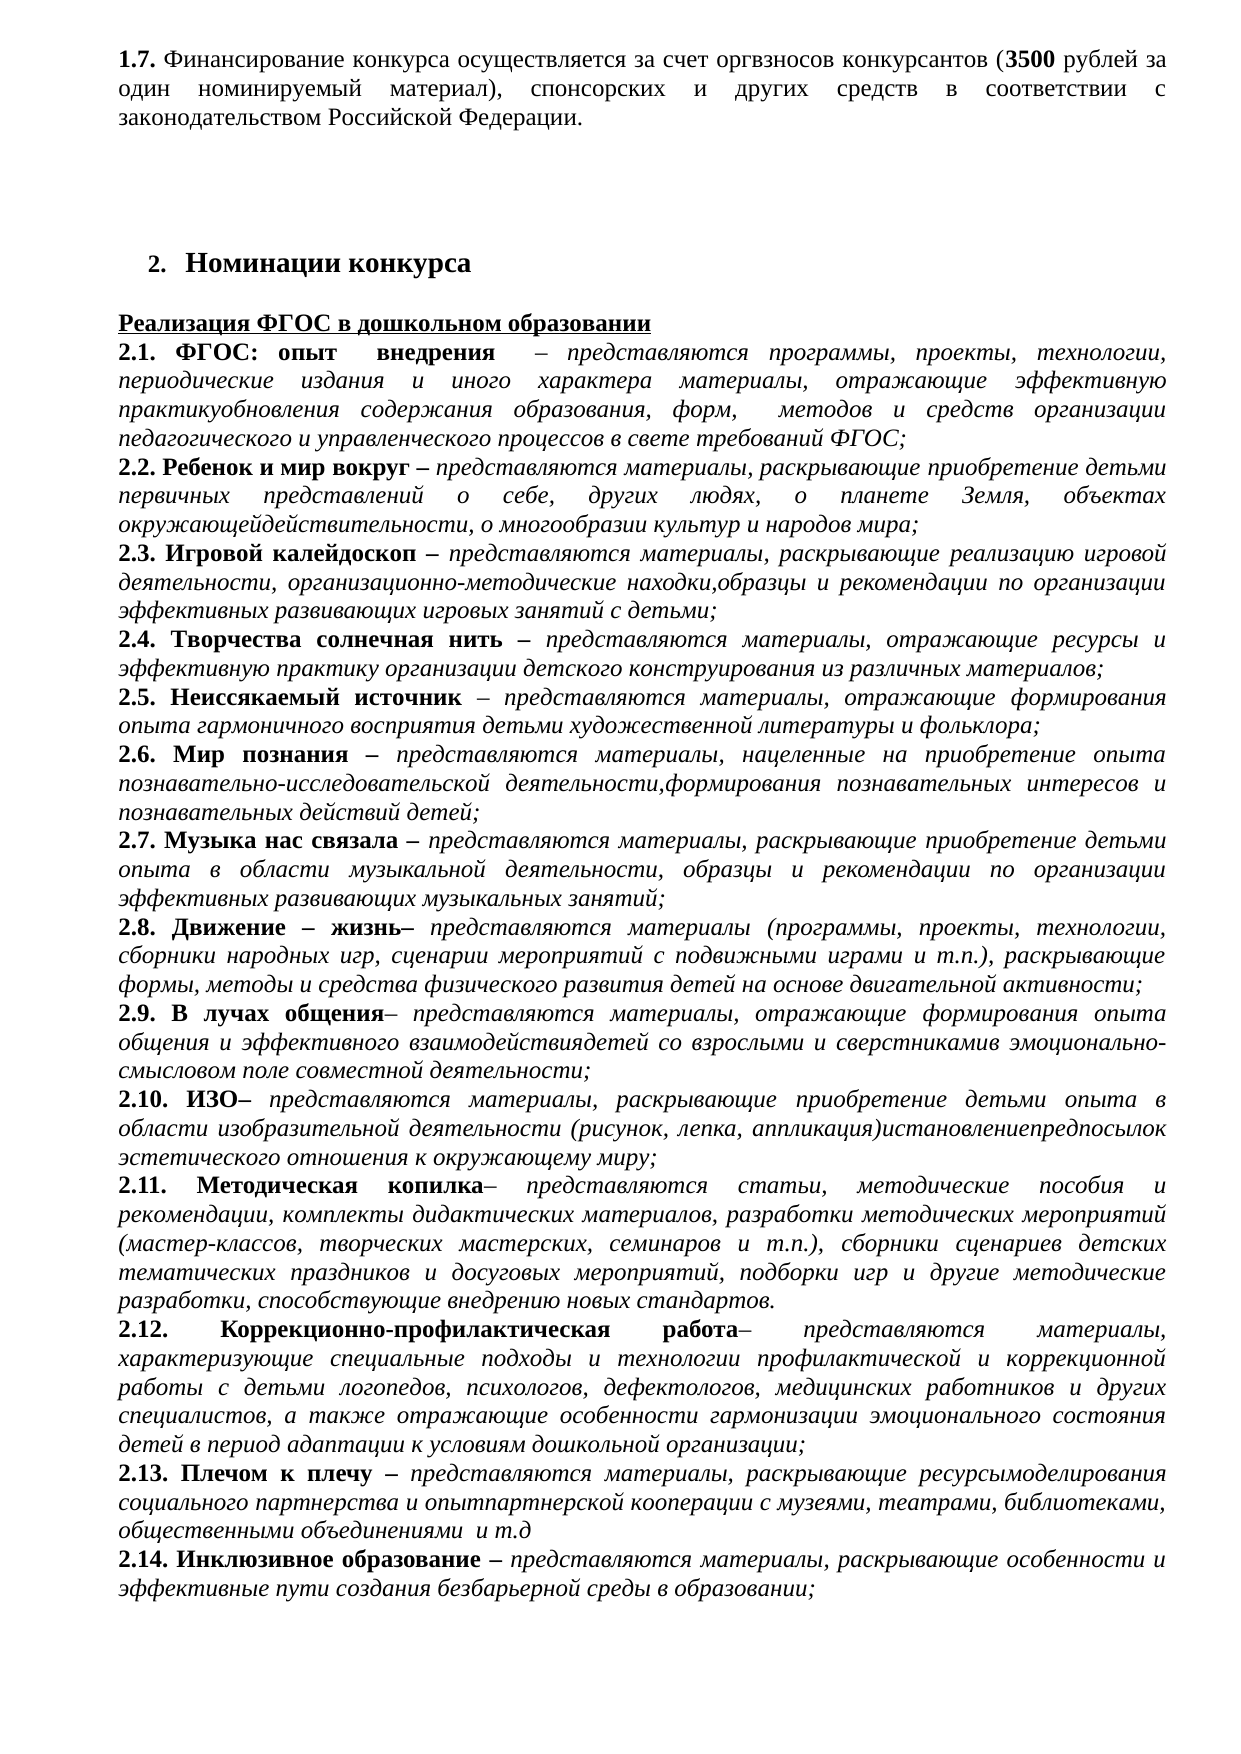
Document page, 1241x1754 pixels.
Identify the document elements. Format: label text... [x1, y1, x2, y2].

list Номинации конкурса [148, 246, 1167, 279]
text 2.11. Методическая копилка– представляются статьи, методические пособия и рекомендации, комплекты дидактических материалов, разработки методических мероприятий (мастер-классов, творческих мастерских, семинаров и т.п.), сборники сценариев детских тематических праздников и досуговых мероприятий, подборки игр и другие методические разработки, способствующие внедрению новых стандартов. [118, 1170, 1167, 1314]
text 2.10. ИЗО– представляются материалы, раскрывающие приобретение детьми опыта в области изобразительной деятельности (рисунок, лепка, аппликация)истановлениепредпосылок эстетического отношения к окружающему миру; [118, 1084, 1167, 1170]
text 2.7. Музыка нас связала – представляются материалы, раскрывающие приобретение детьми опыта в области музыкальной деятельности, образцы и рекомендации по организации эффективных развивающих музыкальных занятий; [118, 825, 1167, 912]
text 2.4. Творчества солнечная нить – представляются материалы, отражающие ресурсы и эффективную практику организации детского конструирования из различных материалов; [118, 624, 1167, 682]
text 2.14. Инклюзивное образование – представляются материалы, раскрывающие особенности и эффективные пути создания безбарьерной среды в образовании; [118, 1544, 1167, 1602]
text 2.1. ФГОС: опыт внедрения – представляются программы, проекты, технологии, периодические издания и иного характера материалы, отражающие эффективную практикуобновления содержания образования, форм, методов и средств организации педагогического и управленческого процессов в свете требований ФГОС; [118, 337, 1167, 452]
text 1.7. Финансирование конкурса осуществляется за счет оргвзносов конкурсантов (3500 рублей за один номинируемый материал), спонсорских и других средств в соответствии с законодательством Российской Федерации. [118, 44, 1167, 131]
text 2.5. Неиссякаемый источник – представляются материалы, отражающие формирования опыта гармоничного восприятия детьми художественной литературы и фольклора; [118, 682, 1167, 739]
text 2.3. Игровой калейдоскоп – представляются материалы, раскрывающие реализацию игровой деятельности, организационно-методические находки,образцы и рекомендации по организации эффективных развивающих игровых занятий с детьми; [118, 538, 1167, 624]
text 2.6. Мир познания – представляются материалы, нацеленные на приобретение опыта познавательно-исследовательской деятельности,формирования познавательных интересов и познавательных действий детей; [118, 739, 1167, 825]
text Реализация ФГОС в дошкольном образовании [118, 308, 1167, 337]
text 2.2. Ребенок и мир вокруг – представляются материалы, раскрывающие приобретение детьми первичных представлений о себе, других людях, о планете Земля, объектах окружающейдействительности, о многообразии культур и народов мира; [118, 452, 1167, 538]
text 2.13. Плечом к плечу – представляются материалы, раскрывающие ресурсымоделирования социального партнерства и опытпартнерской кооперации с музеями, театрами, библиотеками, общественными объединениями и т.д [118, 1458, 1167, 1544]
text 2.8. Движение – жизнь– представляются материалы (программы, проекты, технологии, сборники народных игр, сценарии мероприятий с подвижными играми и т.п.), раскрывающие формы, методы и средства физического развития детей на основе двигательной активности; [118, 912, 1167, 998]
text 2.9. В лучах общения– представляются материалы, отражающие формирования опыта общения и эффективного взаимодействиядетей со взрослыми и сверстникамив эмоционально-смысловом поле совместной деятельности; [118, 998, 1167, 1084]
text 2.12. Коррекционно-профилактическая работа– представляются материалы, характеризующие специальные подходы и технологии профилактической и коррекционной работы с детьми логопедов, психологов, дефектологов, медицинских работников и других специалистов, а также отражающие особенности гармонизации эмоционального состояния детей в период адаптации к условиям дошкольной организации; [118, 1314, 1167, 1458]
